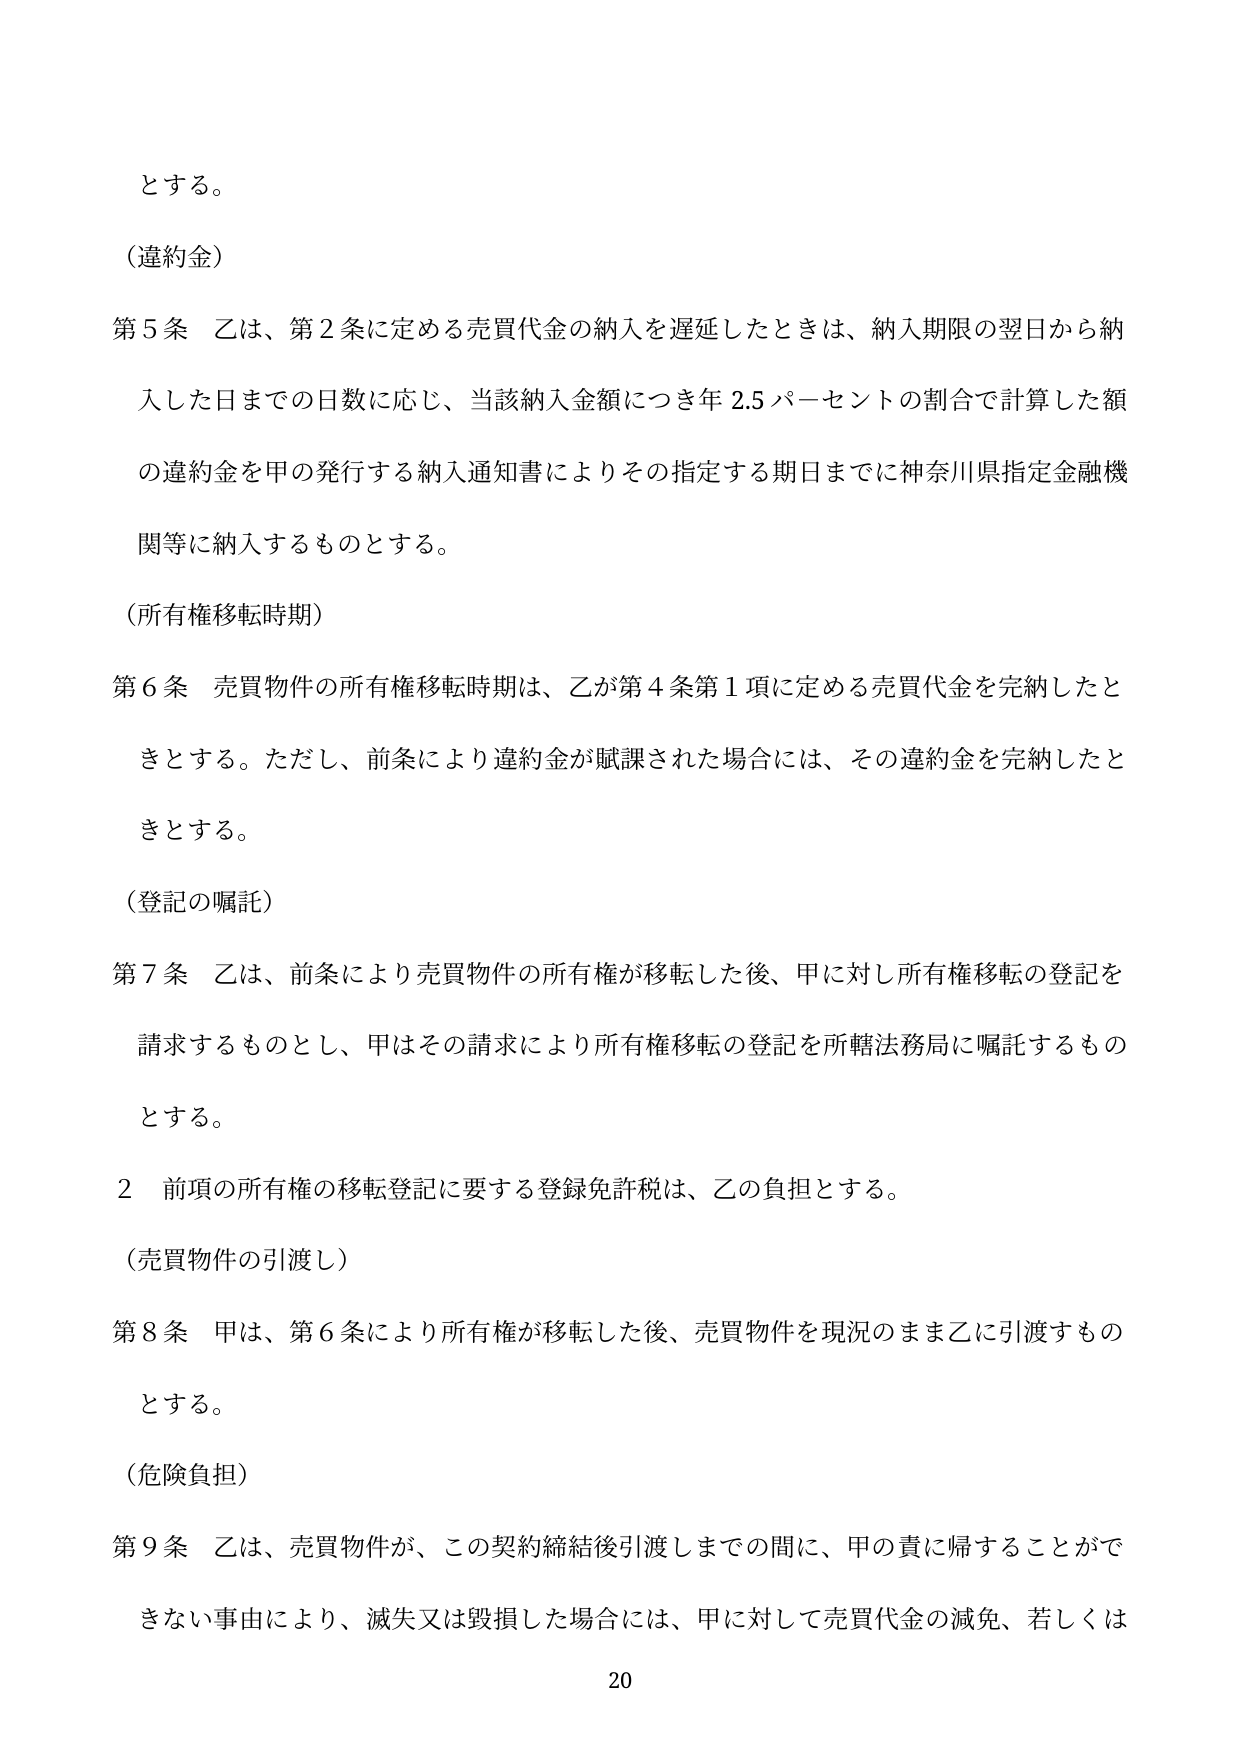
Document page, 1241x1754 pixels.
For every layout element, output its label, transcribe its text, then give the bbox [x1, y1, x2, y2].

text （危険負担） [112, 1438, 1128, 1510]
text （登記の嘱託） [112, 865, 1128, 936]
text （売買物件の引渡し） [112, 1223, 1128, 1295]
text （違約金） [112, 220, 1128, 291]
text （所有権移転時期） [112, 578, 1128, 650]
text 第５条 乙は、第２条に定める売買代金の納入を遅延したときは、納入期限の翌日から納入した日までの日数に応じ、当該納入金額につき年2.5パ－セントの割合で計算した額の違約金を甲の発行する納入通知書によりその指定する期日までに神奈川県指定金融機関等に納入するものとする。 [112, 291, 1128, 578]
text ２ 前項の所有権の移転登記に要する登録免許税は、乙の負担とする。 [112, 1151, 1128, 1223]
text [112, 1510, 1128, 1653]
text 第８条 甲は、第６条により所有権が移転した後、売買物件を現況のまま乙に引渡すものとする。 [112, 1295, 1128, 1438]
text 第６条 売買物件の所有権移転時期は、乙が第４条第１項に定める売買代金を完納したときとする。ただし、前条により違約金が賦課された場合には、その違約金を完納したときとする。 [112, 650, 1128, 865]
text 第７条 乙は、前条により売買物件の所有権が移転した後、甲に対し所有権移転の登記を請求するものとし、甲はその請求により所有権移転の登記を所轄法務局に嘱託するものとする。 [112, 936, 1128, 1151]
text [112, 148, 1128, 220]
